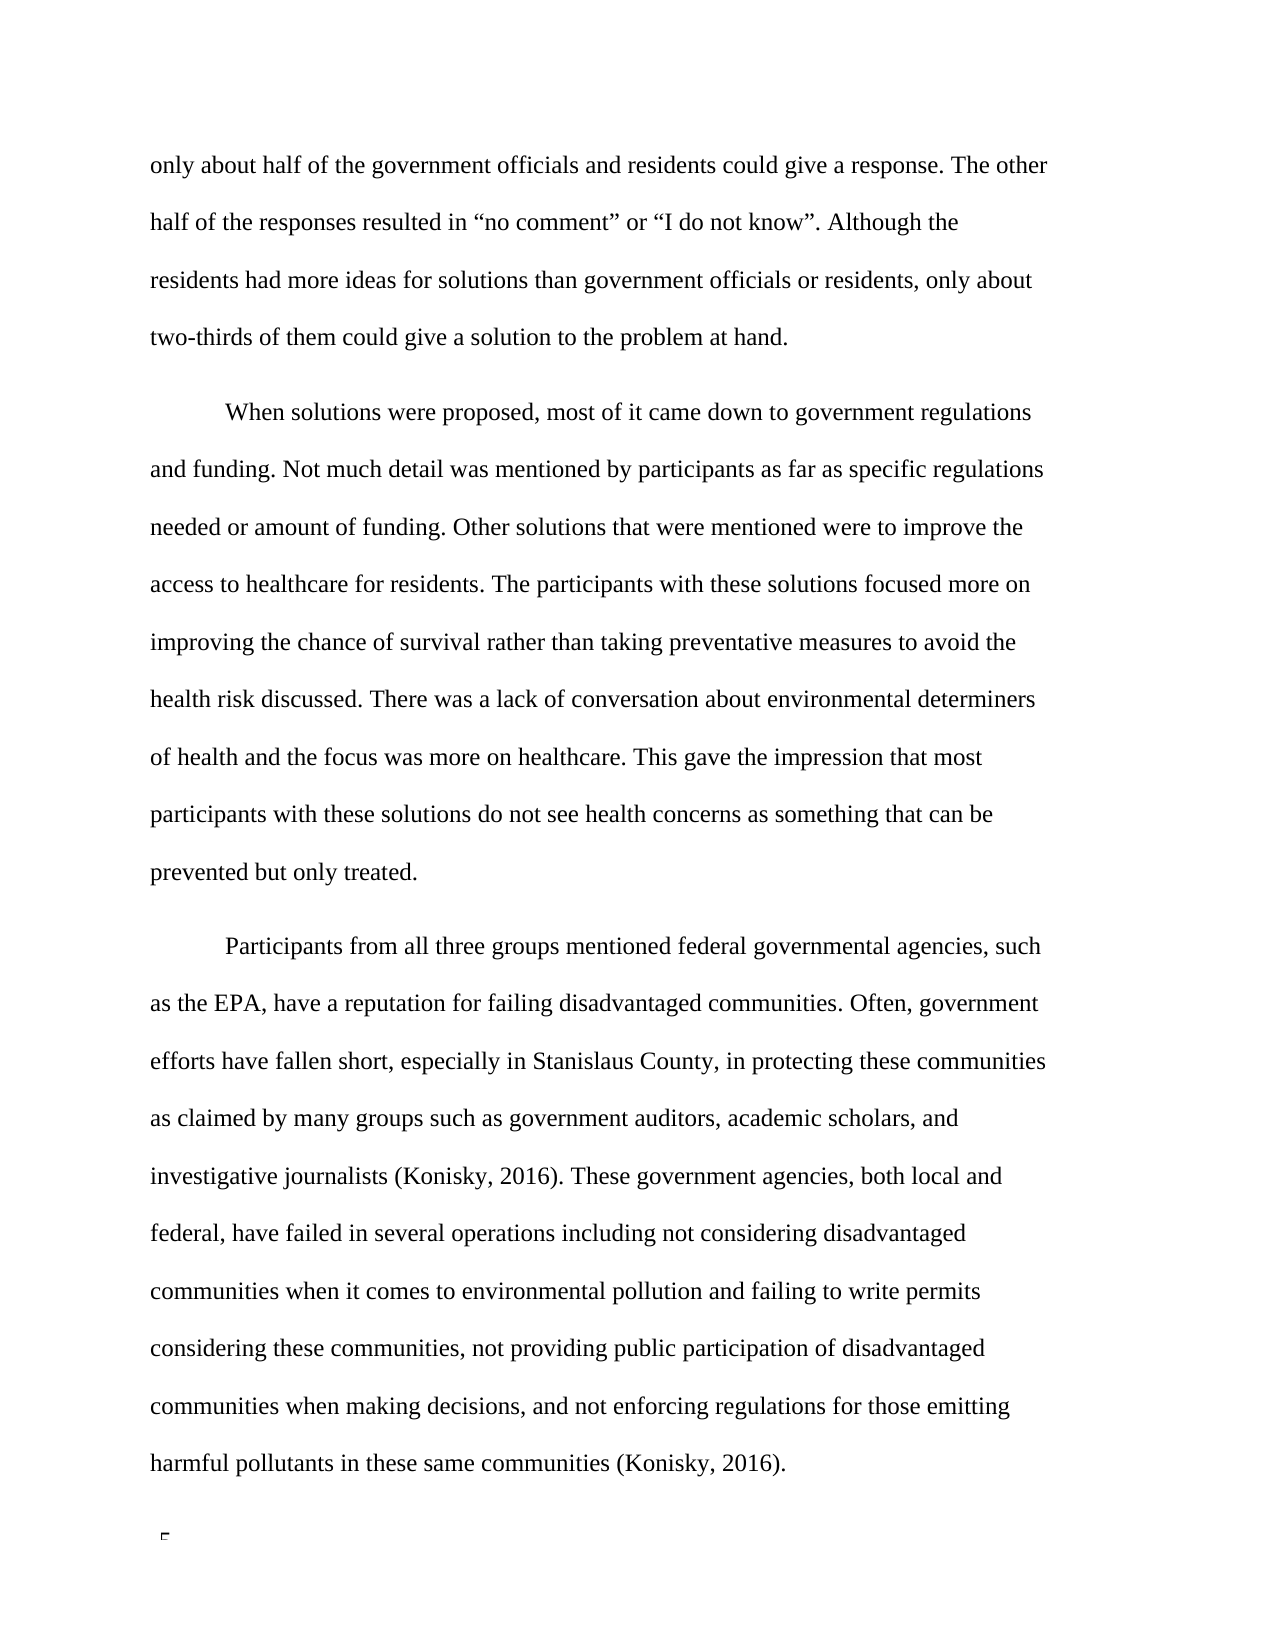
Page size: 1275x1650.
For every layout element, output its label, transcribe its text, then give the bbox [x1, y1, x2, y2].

text When solutions were proposed, most of it came down to government regulations and funding. Not much detail was mentioned by participants as far as specific regulations needed or amount of funding. Other solutions that were mentioned were to improve the access to healthcare for residents. The participants with these solutions focused more on improving the chance of survival rather than taking preventative measures to avoid the health risk discussed. There was a lack of conversation about environmental determiners of health and the focus was more on healthcare. This gave the impression that most participants with these solutions do not see health concerns as something that can be prevented but only treated. [150, 397, 1046, 885]
text only about half of the government officials and residents could give a response. The other half of the responses resulted in “no comment” or “I do not know”. Although the residents had more ideas for solutions than government officials or residents, only about two-thirds of them could give a solution to the problem at hand. [150, 150, 1048, 351]
text Participants from all three groups mentioned federal governmental agencies, such as the EPA, have a reputation for failing disadvantaged communities. Often, government efforts have fallen short, especially in Stanislaus County, in protecting these communities as claimed by many groups such as government auditors, academic scholars, and investigative journalists (Konisky, 2016). These government agencies, both local and federal, have failed in several operations including not considering disadvantaged communities when it comes to environmental pollution and failing to write permits considering these communities, not providing public participation of disadvantaged communities when making decisions, and not enforcing regulations for those emitting harmful pollutants in these same communities (Konisky, 2016). [150, 931, 1052, 1477]
